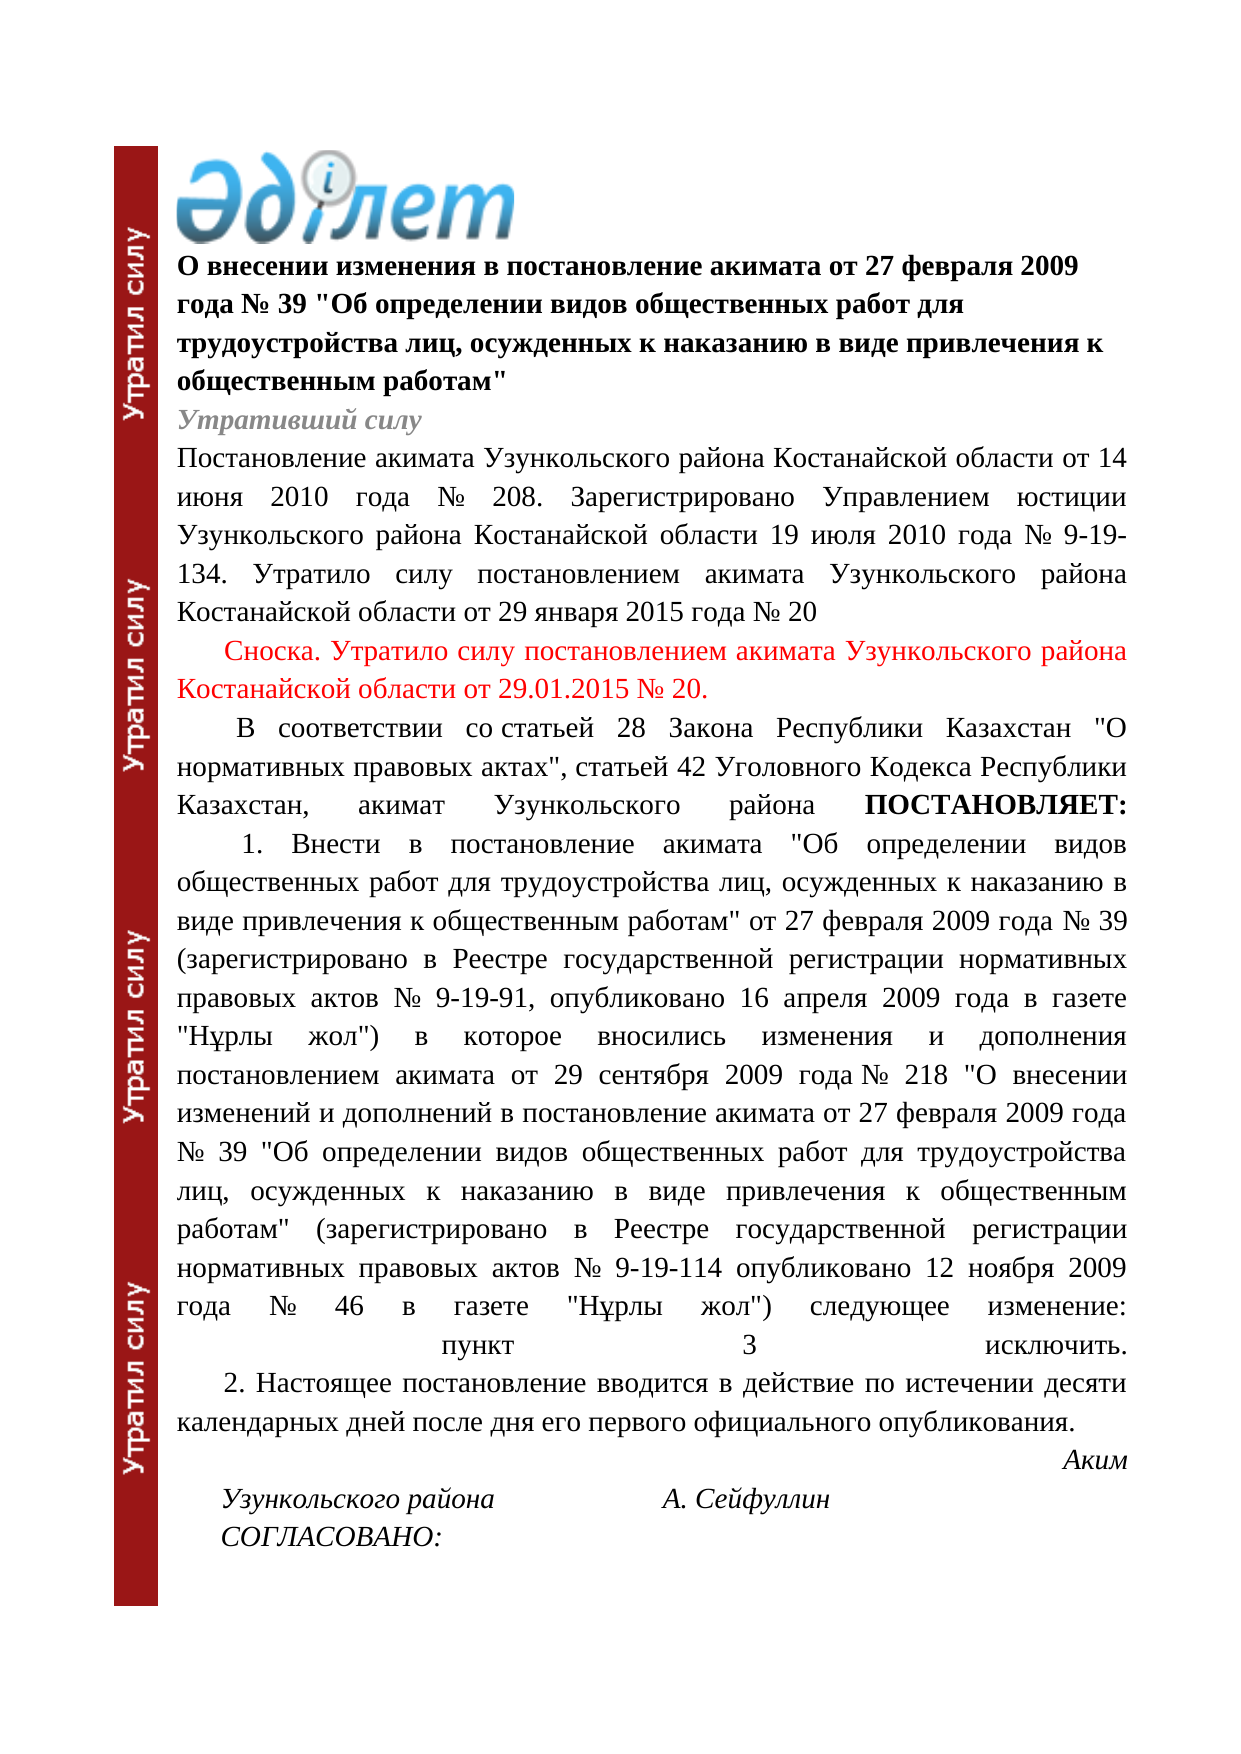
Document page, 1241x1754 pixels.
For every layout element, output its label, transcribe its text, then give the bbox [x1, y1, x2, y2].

text О внесении изменения в постановление акимата от 27 февраля 2009 года № 39 "Об определении видов общественных работ для трудоустройства лиц, осужденных к наказанию в виде привлечения к общественным работам" [112, 248, 1128, 397]
picture [114, 628, 158, 633]
text Аким Узункольского района А. Сейфуллин [112, 1442, 1128, 1514]
picture [114, 397, 158, 402]
text Сноска. Утратило силу постановлением акимата Узункольского района Костанайской области от 29.01.2015 № 20. [112, 633, 1128, 705]
text В соответствии со статьей 28 Закона Республики Казахстан "О нормативных правовых актах", статьей 42 Уголовного Кодекса Республики Казахстан, акимат Узункольского района ПОСТАНОВЛЯЕТ: 1. Внести в постановление акимата "Об определении видов общественных работ для трудоустройства лиц, осужденных к наказанию в виде привлечения к общественным работам" от 27 февраля 2009 года № 39 (зарегистрировано в Реестре государственной регистрации нормативных правовых актов № 9-19-91, опубликовано 16 апреля 2009 года в газете "Нұрлы жол") в которое вносились изменения и дополнения постановлением акимата от 29 сентября 2009 года № 218 "О внесении изменений и дополнений в постановление акимата от 27 февраля 2009 года № 39 "Об определении видов общественных работ для трудоустройства лиц, осужденных к наказанию в виде привлечения к общественным работам" (зарегистрировано в Реестре государственной регистрации нормативных правовых актов № 9-19-114 опубликовано 12 ноября 2009 года № 46 в газете "Нұрлы жол") следующее изменение: пункт 3 исключить. 2. Настоящее постановление вводится в действие по истечении десяти календарных дней после дня его первого официального опубликования. [112, 710, 1128, 1437]
picture [114, 146, 158, 248]
text Постановление акимата Узункольского района Костанайской области от 14 июня 2010 года № 208. Зарегистрировано Управлением юстиции Узункольского района Костанайской области 19 июля 2010 года № 9-19-134. Утратило силу постановлением акимата Узункольского района Костанайской области от 29 января 2015 года № 20 [112, 440, 1128, 628]
text СОГЛАСОВАНО: [112, 1519, 1128, 1553]
picture [114, 705, 158, 710]
picture [114, 1437, 158, 1442]
text Утративший силу [112, 402, 1128, 435]
picture [176, 150, 515, 244]
picture [114, 435, 158, 440]
picture [114, 1514, 158, 1519]
picture [114, 1553, 158, 1606]
